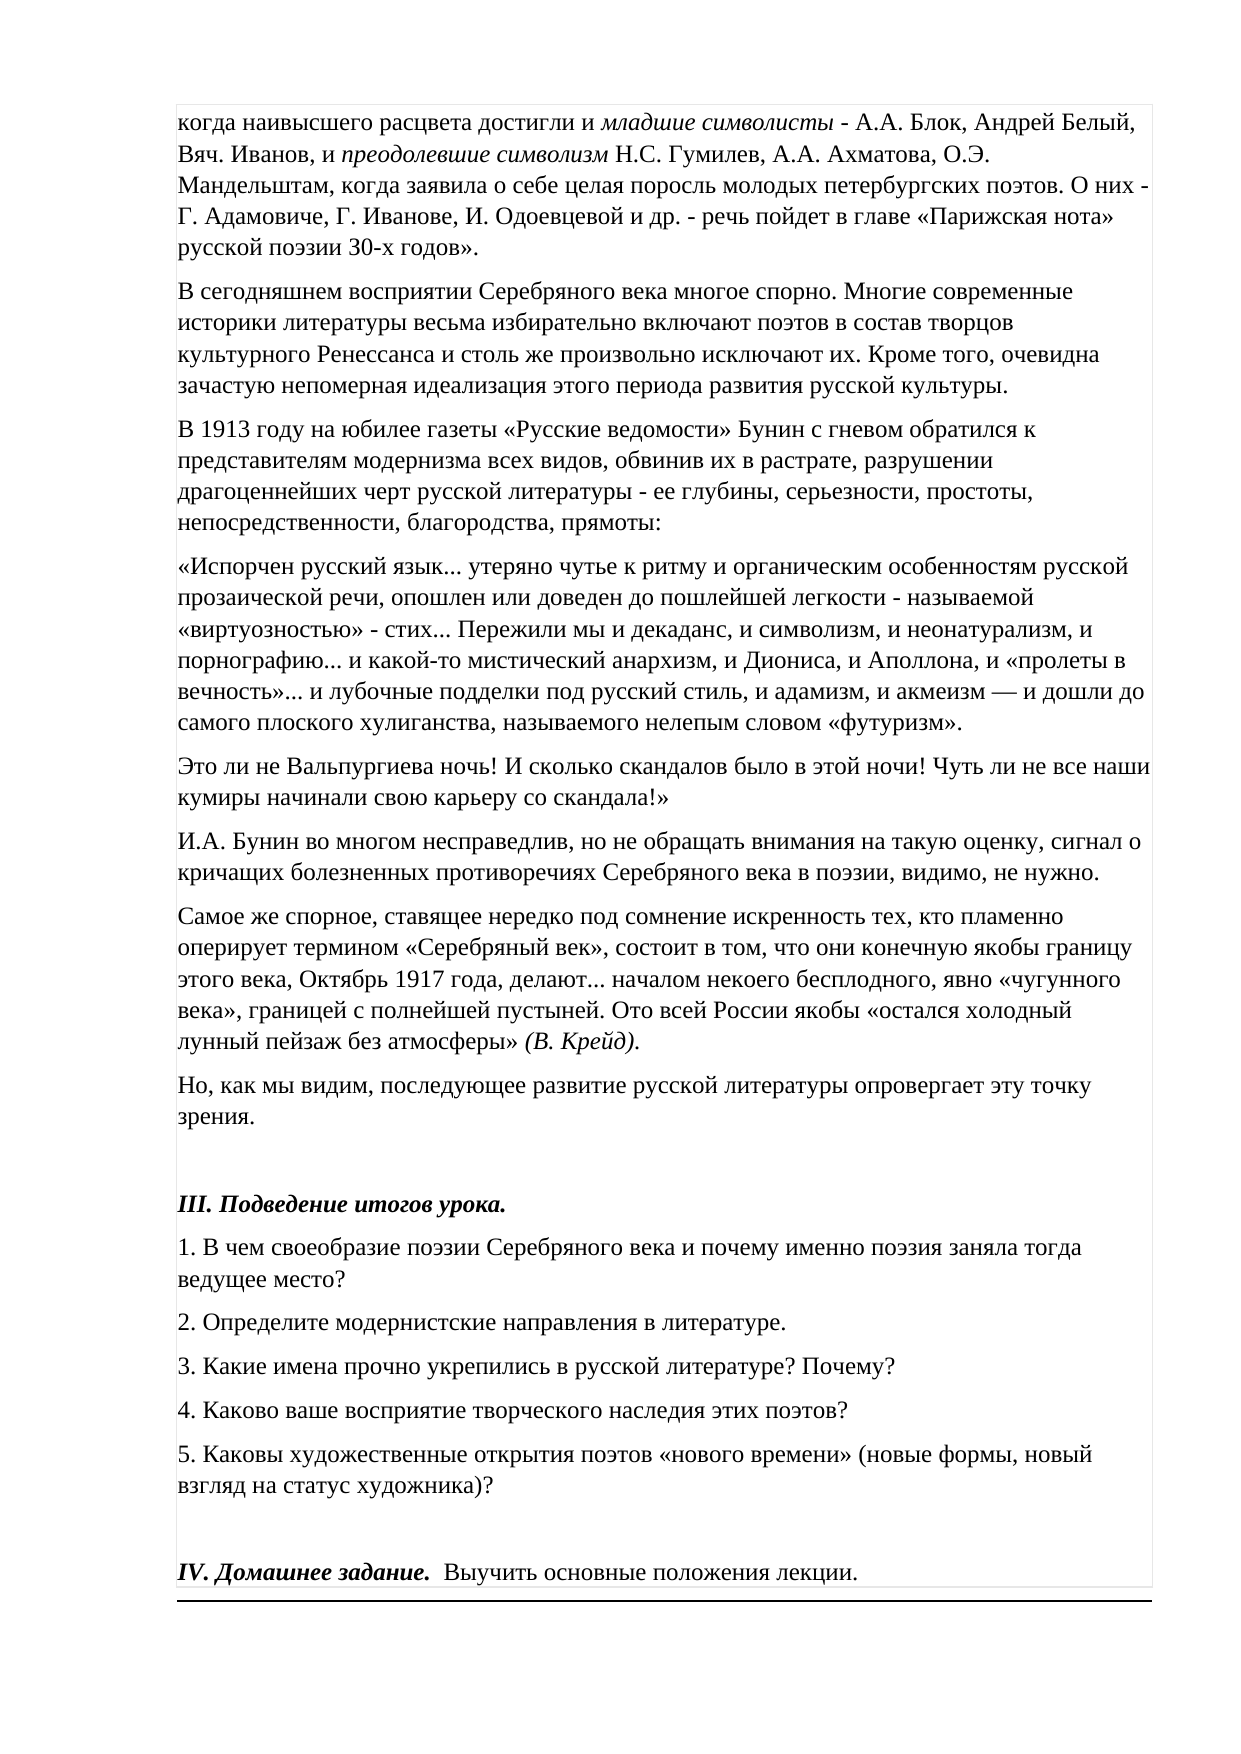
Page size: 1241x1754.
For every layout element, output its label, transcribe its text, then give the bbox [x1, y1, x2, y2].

text И.А. Бунин во многом несправедлив, но не обращать внимания на такую оценку, сигнал о кричащих болезненных противоречиях Серебряного века в поэзии, видимо, не нужно. [177, 822, 1152, 886]
text 2. Определите модернистские направления в литературе. [177, 1303, 1152, 1336]
text 4. Каково ваше восприятие творческого наследия этих поэтов? [177, 1391, 1152, 1424]
text IV. Домашнее задание. Выучить основные положения лекции. [177, 1553, 1152, 1586]
text В 1913 году на юбилее газеты «Русские ведомости» Бунин с гневом обратился к представителям модернизма всех видов, обвинив их в растрате, разрушении драгоценнейших черт русской литературы - ее глубины, серьезности, простоты, непосредственности, благородства, прямоты: [177, 410, 1152, 536]
text «Испорчен русский язык... утеряно чутье к ритму и органическим особенностям русской прозаической речи, опошлен или доведен до пошлейшей легкости - называемой «виртуозностью» - стих... Пережили мы и декаданс, и символизм, и неонатурализм, и порнографию... и какой-то мистический анархизм, и Диониса, и Аполлона, и «пролеты в вечность»... и лубочные подделки под русский стиль, и адамизм, и акмеизм — и дошли до самого плоского хулиганства, называемого нелепым словом «футуризм». [177, 547, 1152, 736]
text Но, как мы видим, последующее развитие русской литературы опровергает эту точку зрения. [177, 1066, 1152, 1130]
text III. Подведение итогов урока. [177, 1185, 1152, 1217]
text Самое же спорное, ставящее нередко под сомнение искренность тех, кто пламенно оперирует термином «Серебряный век», состоит в том, что они конечную якобы границу этого века, Октябрь 1917 года, делают... началом некоего бесплодного, явно «чугунного века», границей с полнейшей пустыней. Ото всей России якобы «остался холодный лунный пейзаж без атмосферы» (В. Крейд). [177, 897, 1152, 1055]
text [177, 105, 1152, 261]
text Это ли не Вальпургиева ночь! И сколько скандалов было в этой ночи! Чуть ли не все наши кумиры начинали свою карьеру со скандала!» [177, 747, 1152, 811]
text 3. Какие имена прочно укрепились в русской литературе? Почему? [177, 1347, 1152, 1380]
text В сегодняшнем восприятии Серебряного века многое спорно. Многие современные историки литературы весьма избирательно включают поэтов в состав творцов культурного Ренессанса и столь же произвольно исключают их. Кроме того, очевидна зачастую непомерная идеализация этого периода развития русской культуры. [177, 272, 1152, 399]
text 1. В чем своеобразие поэзии Серебряного века и почему именно поэзия заняла тогда ведущее место? [177, 1228, 1152, 1292]
text 5. Каковы художественные открытия поэтов «нового времени» (новые формы, новый взгляд на статус художника)? [177, 1435, 1152, 1499]
